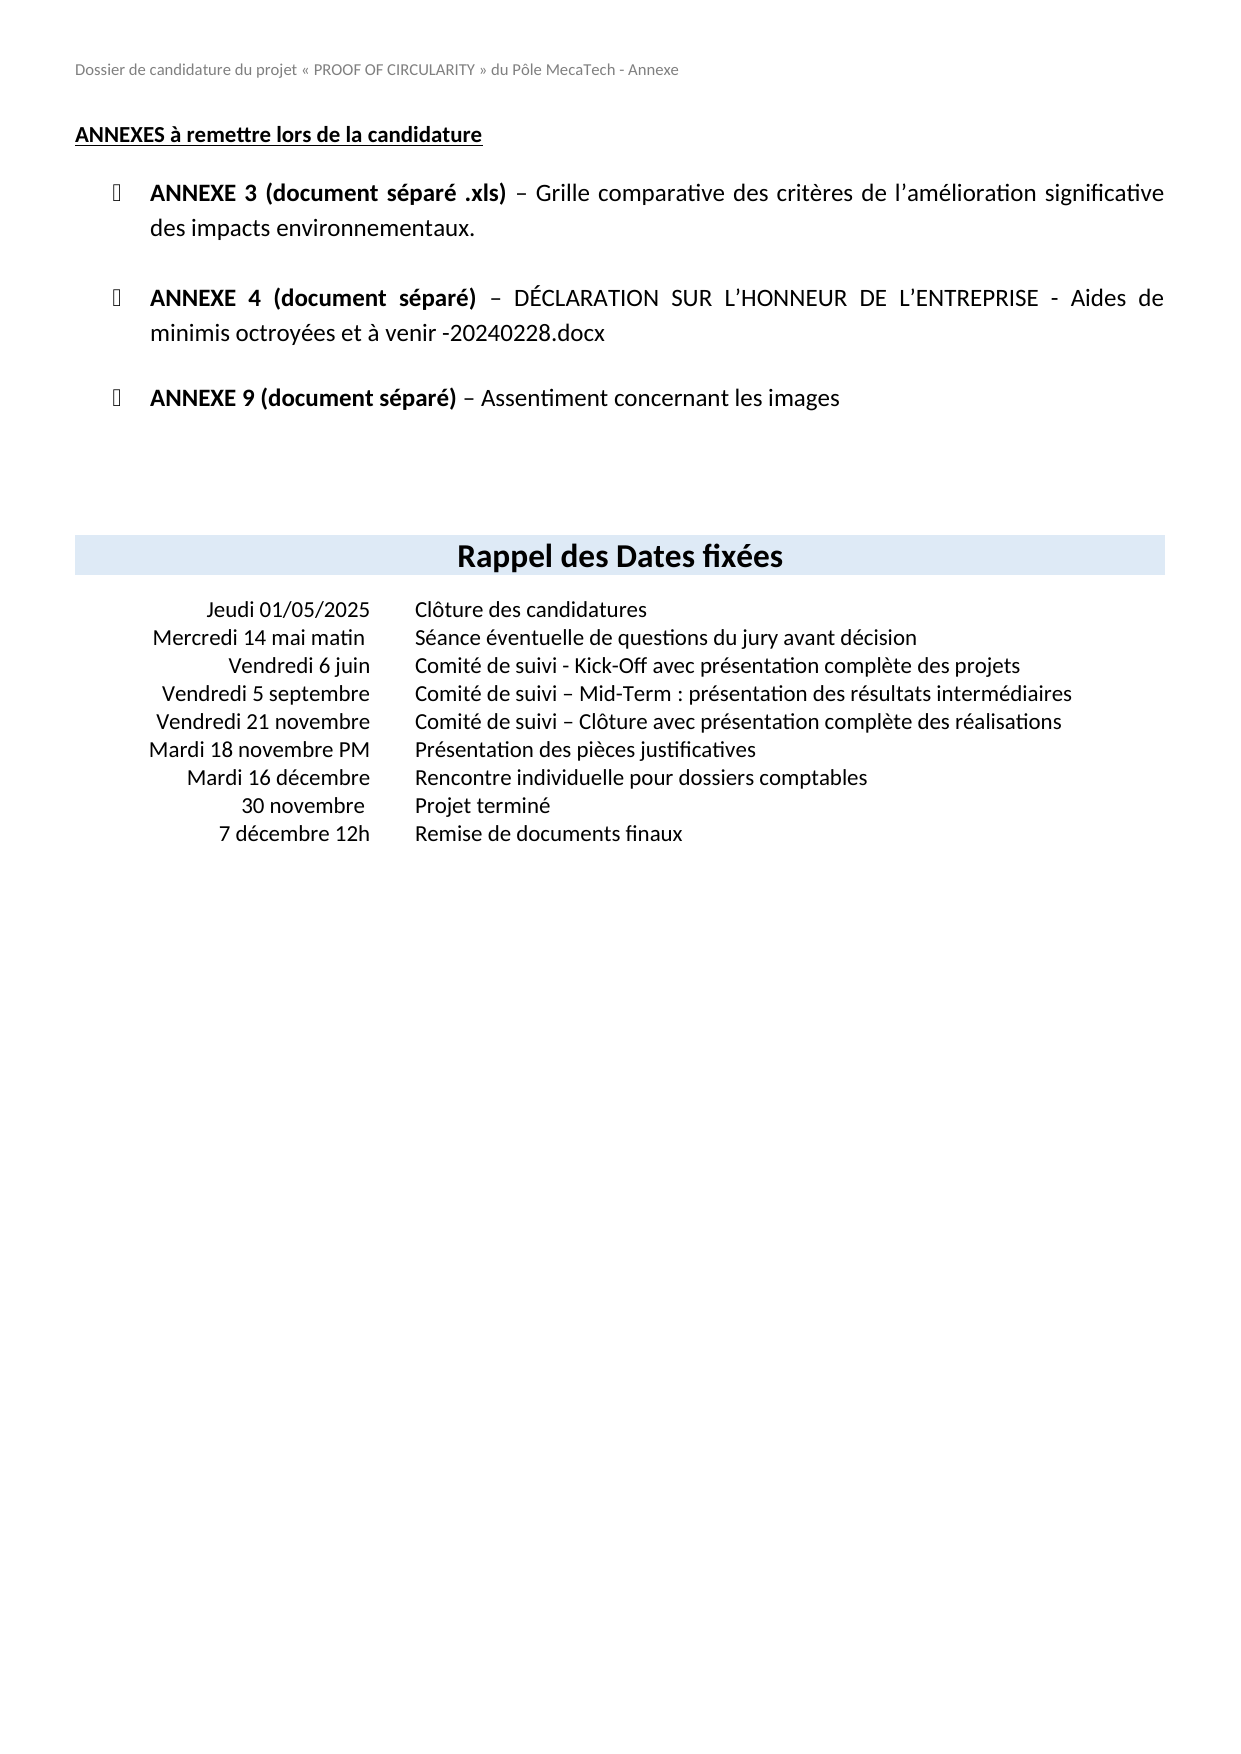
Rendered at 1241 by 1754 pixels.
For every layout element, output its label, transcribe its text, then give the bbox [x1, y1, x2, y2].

text 30 novembre Projet terminé [75, 791, 1165, 819]
text Mercredi 14 mai matin Séance éventuelle de questions du jury avant décision [75, 623, 1165, 651]
text Vendredi 5 septembre Comité de suivi – Mid-Term : présentation des résultats intermédiaires [75, 679, 1165, 707]
text Rappel des Dates fixées [75, 535, 1165, 575]
text Vendredi 6 juin Comité de suivi - Kick-Off avec présentation complète des projets [75, 651, 1165, 679]
text Jeudi 01/05/2025 Clôture des candidatures [75, 595, 1165, 623]
text Vendredi 21 novembre Comité de suivi – Clôture avec présentation complète des réalisations [75, 707, 1165, 735]
text 7 décembre 12h Remise de documents finaux [75, 819, 1165, 847]
text ANNEXES à remettre lors de la candidature [75, 121, 1165, 149]
list ANNEXE 9 (document séparé) – Assentiment concernant les images [112, 382, 1165, 413]
text Mardi 18 novembre PM Présentation des pièces justificatives [75, 735, 1165, 763]
text Mardi 16 décembre Rencontre individuelle pour dossiers comptables [75, 763, 1165, 791]
list ANNEXE 4 (document séparé) – DÉCLARATION SUR L’HONNEUR DE L’ENTREPRISE - Aides de minimis octroyées et à venir -20240228.docx [112, 282, 1165, 347]
list ANNEXE 3 (document séparé .xls) – Grille comparative des critères de l’amélioration significative des impacts environnementaux. [112, 177, 1165, 242]
